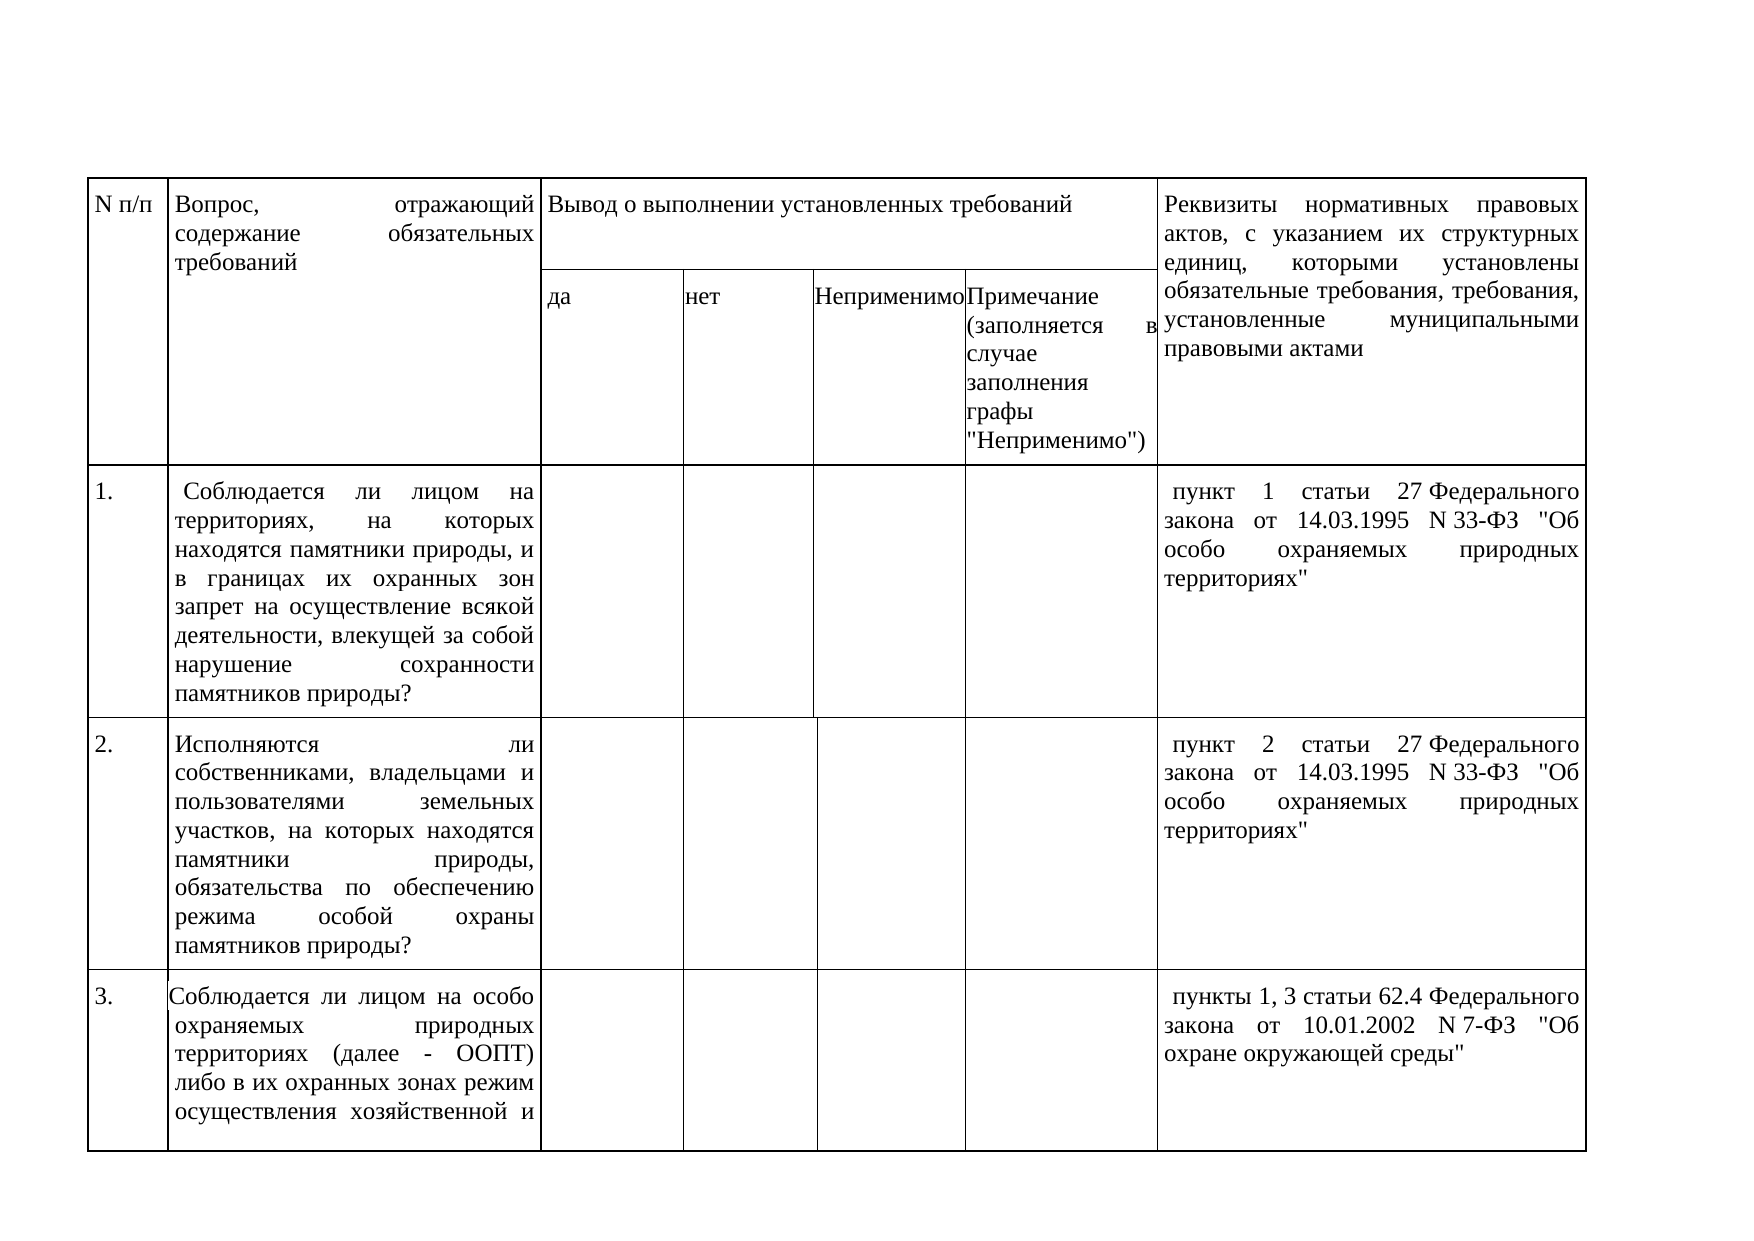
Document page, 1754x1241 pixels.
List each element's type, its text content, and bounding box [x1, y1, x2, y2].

table_cell Неприменимо [814, 270, 965, 464]
table_header Вопрос, отражающий содержание обязательных требований [169, 179, 540, 464]
table_cell [818, 970, 965, 1150]
table_cell [814, 466, 965, 717]
table_cell [684, 466, 813, 717]
table_cell пункт 2 статьи 27 Федерального закона от 14.03.1995 N 33-ФЗ "Об особо охраняемых природных территориях" [1158, 718, 1585, 969]
table_cell [542, 718, 683, 969]
table_cell пункт 1 статьи 27 Федерального закона от 14.03.1995 N 33-ФЗ "Об особо охраняемых природных территориях" [1158, 466, 1585, 717]
table_cell да [542, 270, 683, 464]
table_cell 1. [89, 466, 167, 717]
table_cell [1158, 970, 1585, 1150]
table_header Реквизиты нормативных правовых актов, с указанием их структурных единиц, которыми установлены обязательные требования, требования, установленные муниципальными правовыми актами [1158, 179, 1585, 464]
table_cell [542, 970, 683, 1150]
table_cell [542, 466, 683, 717]
table_cell [684, 718, 817, 969]
table_cell Соблюдается ли лицом на территориях, на которых находятся памятники природы, и в границах их охранных зон запрет на осуществление всякой деятельности, влекущей за собой нарушение сохранности памятников природы? [169, 466, 540, 717]
table_cell [966, 466, 1157, 717]
table_header N п/п [89, 179, 167, 464]
table_cell 3. [89, 970, 167, 1150]
table_cell Исполняются ли собственниками, владельцами и пользователями земельных участков, на которых находятся памятники природы, обязательства по обеспечению режима особой охраны памятников природы? [169, 718, 540, 969]
table_cell [966, 970, 1157, 1150]
table_cell 2. [89, 718, 167, 969]
table_cell [684, 970, 817, 1150]
table_cell нет [684, 270, 813, 464]
table_cell Примечание (заполняется в случае заполнения графы "Неприменимо") [966, 270, 1157, 464]
table_cell [966, 718, 1157, 969]
table_header Вывод о выполнении установленных требований [542, 179, 1157, 269]
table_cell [169, 970, 540, 1150]
table_cell [818, 718, 965, 969]
